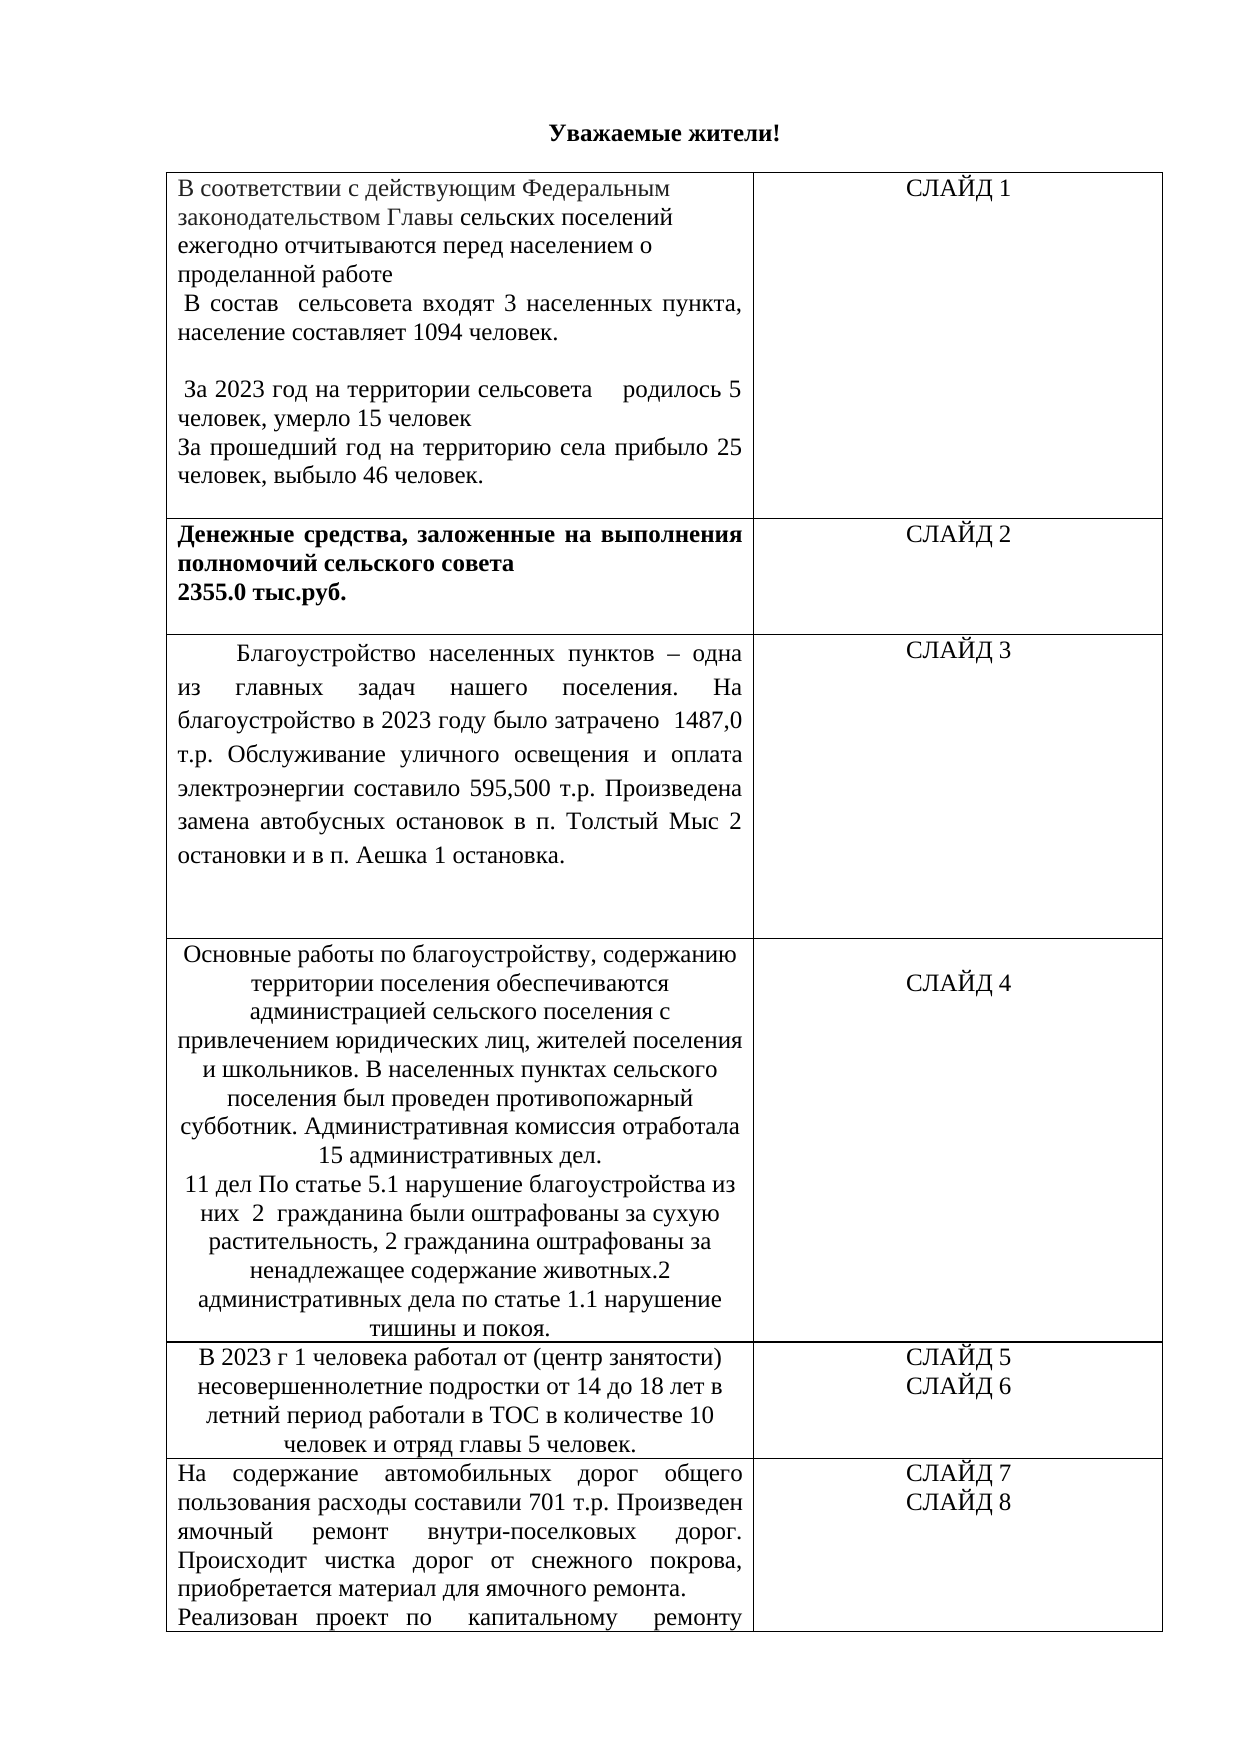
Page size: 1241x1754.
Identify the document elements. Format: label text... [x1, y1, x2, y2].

table_cell Благоустройство населенных пунктов – одна из главных задач нашего поселения. На благоустройство в 2023 году было затрачено 1487,0 т.р. Обслуживание уличного освещения и оплата электроэнергии составило 595,500 т.р. Произведена замена автобусных остановок в п. Толстый Мыс 2 остановки и в п. Аешка 1 остановка. [167, 635, 753, 938]
table_cell В 2023 г 1 человека работал от (центр занятости) несовершеннолетние подростки от 14 до 18 лет в летний период работали в ТОС в количестве 10 человек и отряд главы 5 человек. [167, 1343, 753, 1457]
table_header СЛАЙД 1 [754, 173, 1162, 518]
table_cell СЛАЙД 5 СЛАЙД 6 [754, 1343, 1162, 1457]
table_cell Основные работы по благоустройству, содержанию территории поселения обеспечиваются администрацией сельского поселения с привлечением юридических лиц, жителей поселения и школьников. В населенных пунктах сельского поселения был проведен противопожарный субботник. Административная комиссия отработала 15 административных дел. 11 дел По статье 5.1 нарушение благоустройства из них 2 гражданина были оштрафованы за сухую растительность, 2 гражданина оштрафованы за ненадлежащее содержание животных.2 административных дела по статье 1.1 нарушение тишины и покоя. [167, 939, 753, 1341]
table_cell СЛАЙД 4 [754, 939, 1162, 1341]
table_header В соответствии c действующим Федеральным законодательством Главы сельских поселений ежегодно отчитываются перед населением о проделанной работе В состав сельсовета входят 3 населенных пункта, население составляет 1094 человек. За 2023 год на территории сельсовета родилось 5 человек, умерло 15 человек За прошедший год на территорию села прибыло 25 человек, выбыло 46 человек. [167, 173, 753, 518]
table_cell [167, 1459, 753, 1631]
table_cell СЛАЙД 3 [754, 635, 1162, 938]
table_cell СЛАЙД 2 [754, 519, 1162, 634]
table_cell Денежные средства, заложенные на выполнения полномочий сельского совета 2355.0 тыс.руб. [167, 519, 753, 634]
table_cell СЛАЙД 7 СЛАЙД 8 [754, 1459, 1162, 1631]
text Уважаемые жители! [177, 118, 1152, 147]
